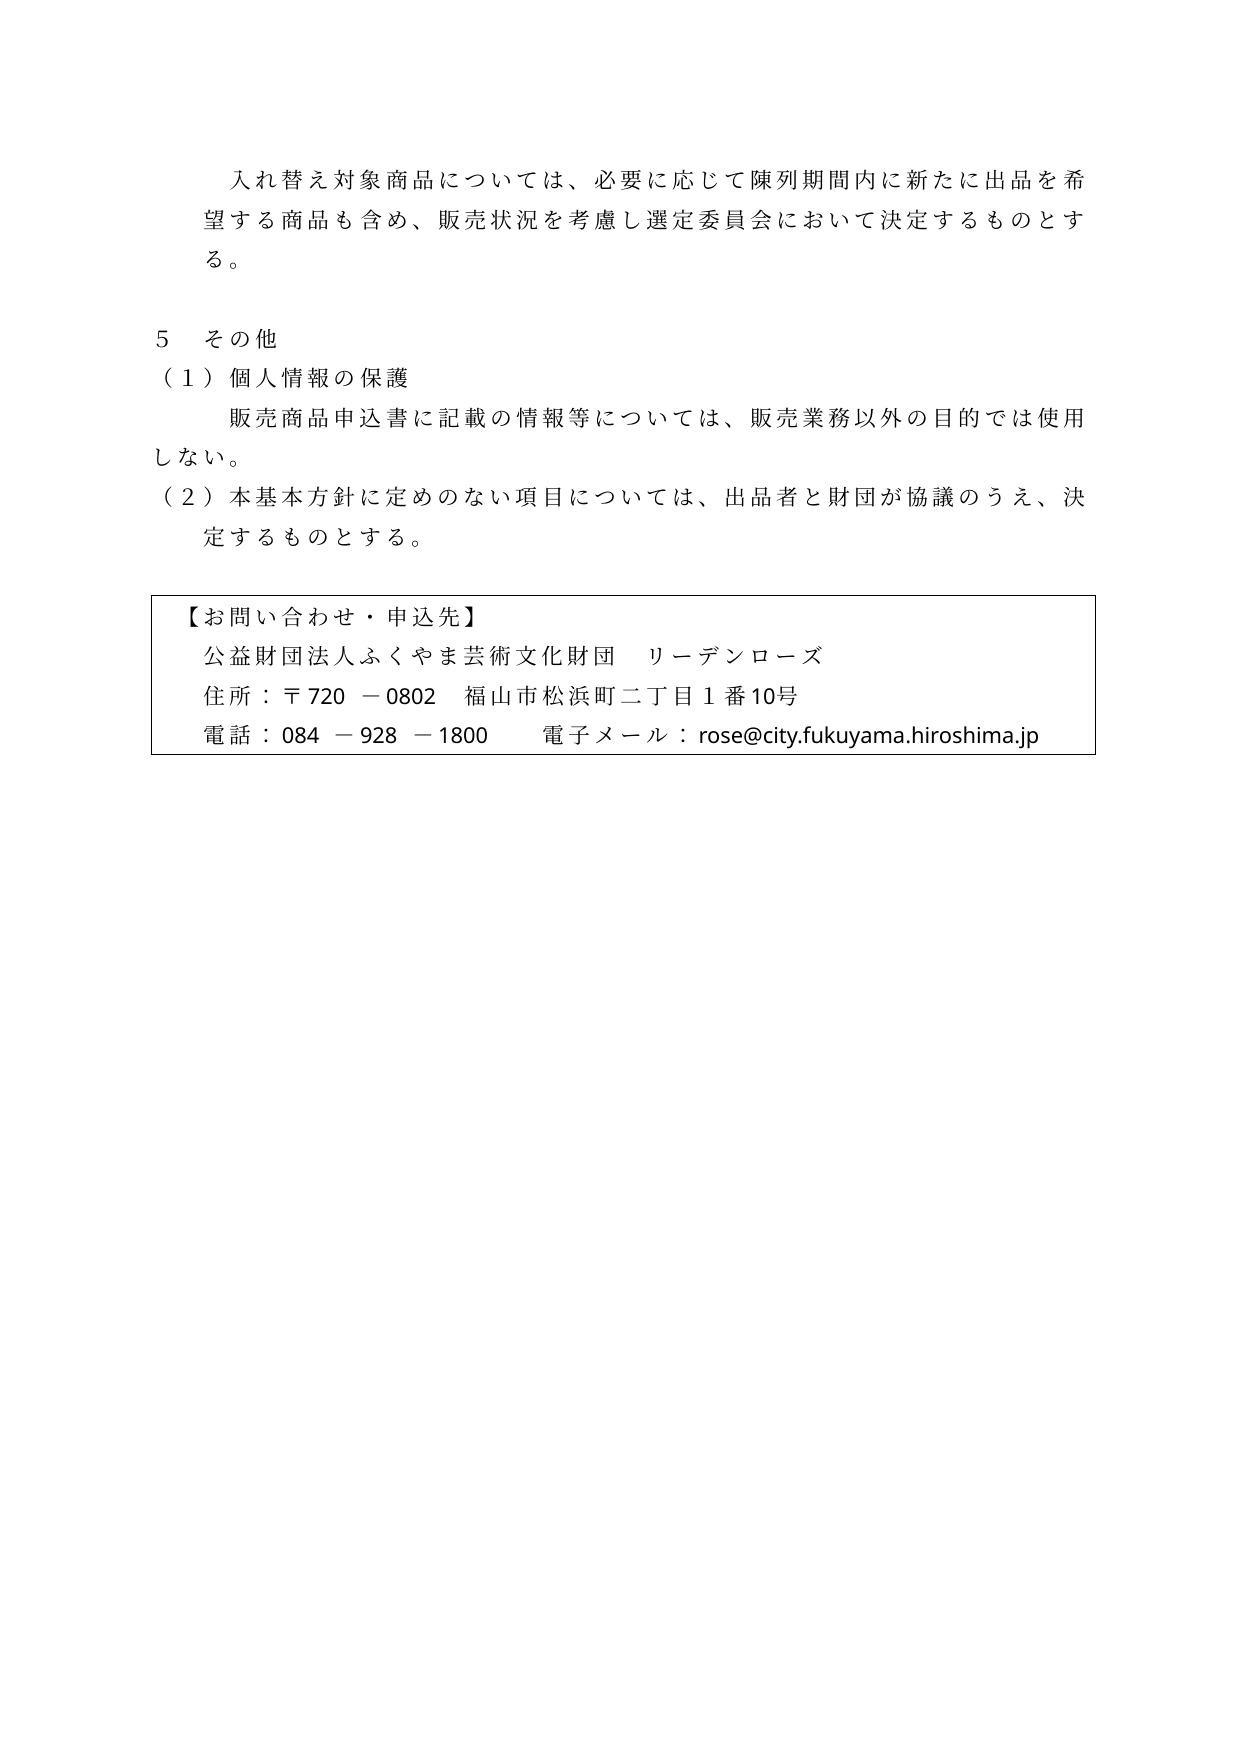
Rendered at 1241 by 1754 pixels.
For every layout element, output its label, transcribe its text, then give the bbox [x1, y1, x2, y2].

text 入れ替え対象商品については、必要に応じて陳列期間内に新たに出品を希望する商品も含め、販売状況を考慮し選定委員会において決定するものとする。 [151, 159, 1089, 278]
text 販売商品申込書に記載の情報等については、販売業務以外の目的では使用しない。 [151, 397, 1089, 476]
table_header 【お問い合わせ・申込先】 公益財団法人ふくやま芸術文化財団 リーデンローズ 住所：〒720－0802 福山市松浜町二丁目１番10号 電話：084－928－1800 電子メール：rose@city.fukuyama.hiroshima.jp [152, 596, 1095, 754]
text （１）個人情報の保護 [151, 357, 1089, 397]
text （２）本基本方針に定めのない項目については、出品者と財団が協議のうえ、決定するものとする。 [151, 476, 1089, 555]
text ５ その他 [151, 318, 1089, 357]
